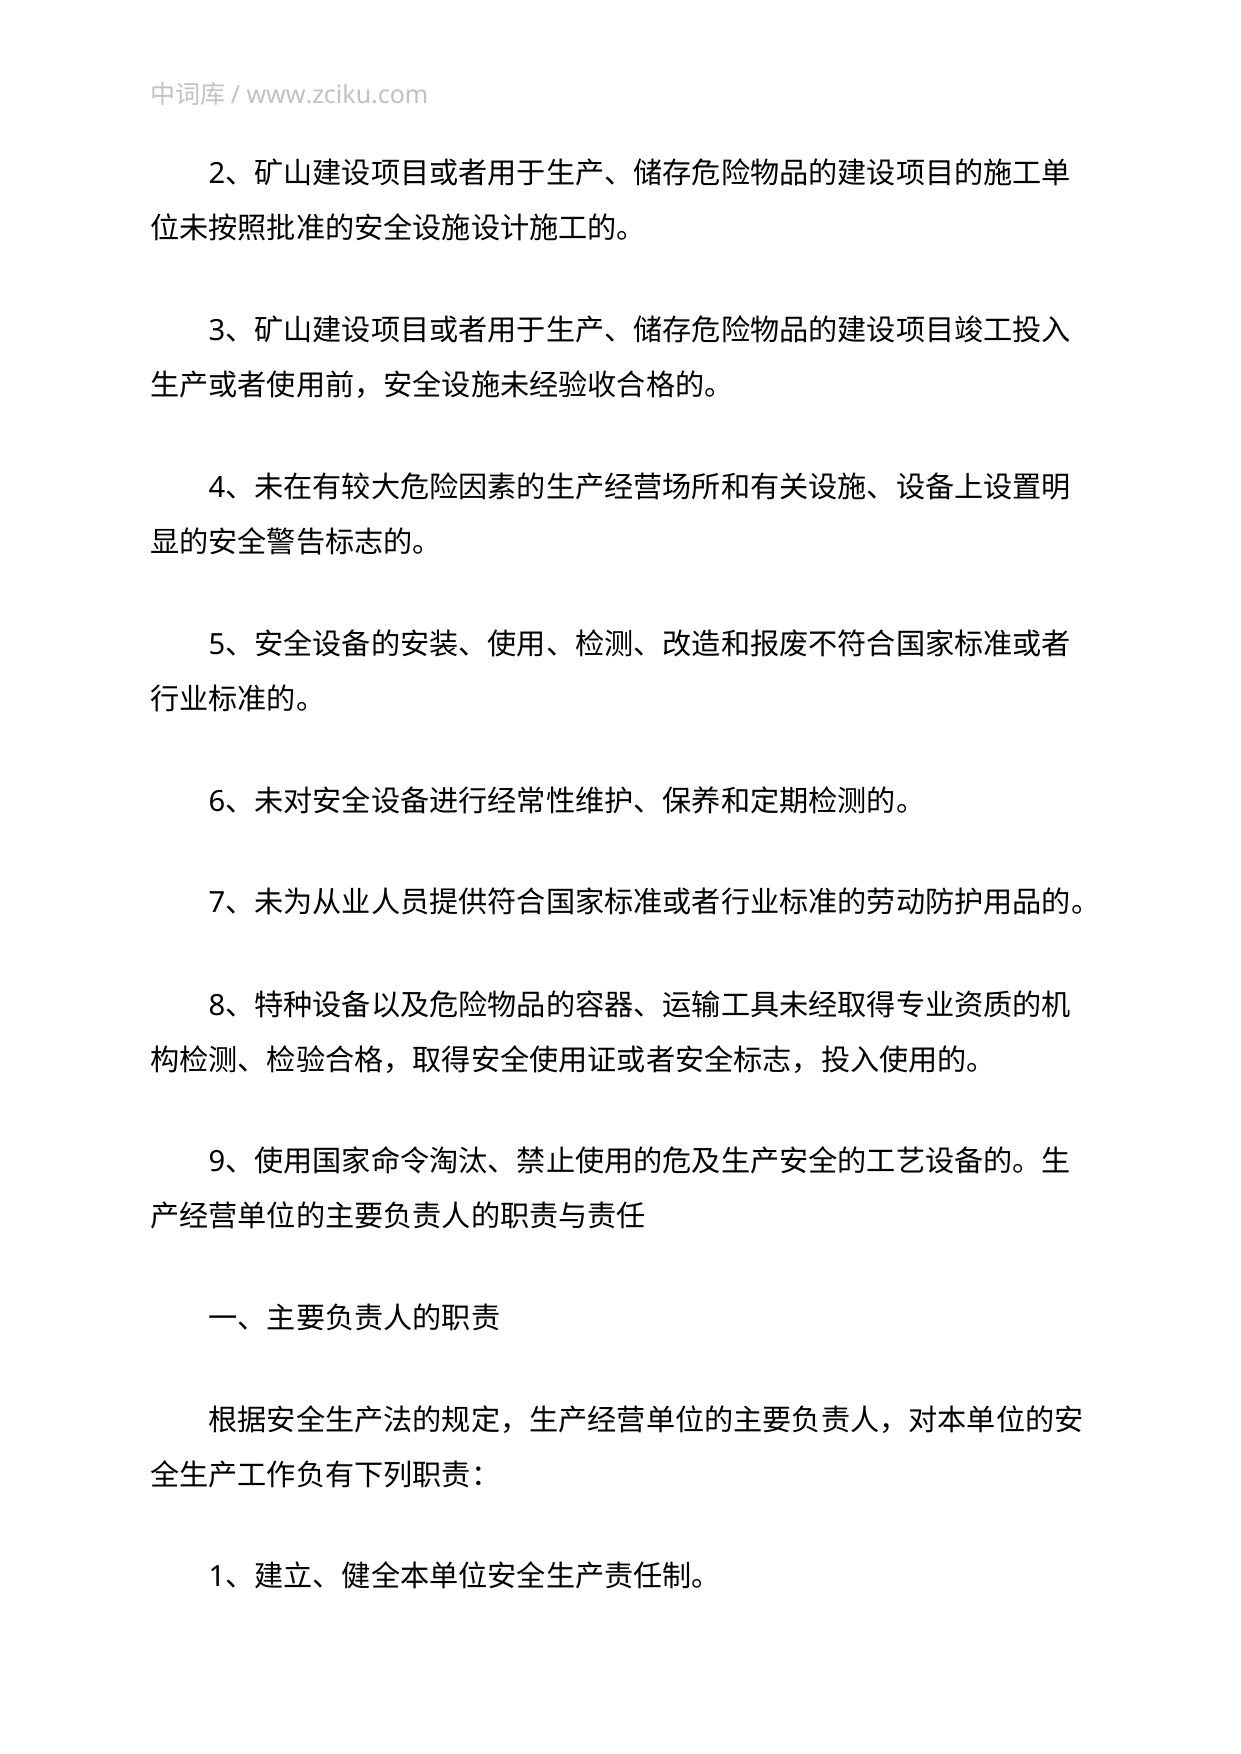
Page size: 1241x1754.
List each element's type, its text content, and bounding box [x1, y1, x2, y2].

text 9、使用国家命令淘汰、禁止使用的危及生产安全的工艺设备的。生产经营单位的主要负责人的职责与责任 [150, 1138, 1090, 1235]
text 3、矿山建设项目或者用于生产、储存危险物品的建设项目竣工投入生产或者使用前，安全设施未经验收合格的。 [150, 307, 1090, 404]
text 1、建立、健全本单位安全生产责任制。 [150, 1553, 1090, 1595]
text 5、安全设备的安装、使用、检测、改造和报废不符合国家标准或者行业标准的。 [150, 620, 1090, 718]
text 7、未为从业人员提供符合国家标准或者行业标准的劳动防护用品的。 [150, 879, 1090, 921]
text 6、未对安全设备进行经常性维护、保养和定期检测的。 [150, 777, 1090, 819]
text 2、矿山建设项目或者用于生产、储存危险物品的建设项目的施工单位未按照批准的安全设施设计施工的。 [150, 150, 1090, 247]
text 4、未在有较大危险因素的生产经营场所和有关设施、设备上设置明显的安全警告标志的。 [150, 463, 1090, 561]
text 根据安全生产法的规定，生产经营单位的主要负责人，对本单位的安全生产工作负有下列职责： [150, 1396, 1090, 1493]
text 8、特种设备以及危险物品的容器、运输工具未经取得专业资质的机构检测、检验合格，取得安全使用证或者安全标志，投入使用的。 [150, 981, 1090, 1078]
text 一、主要负责人的职责 [150, 1294, 1090, 1337]
